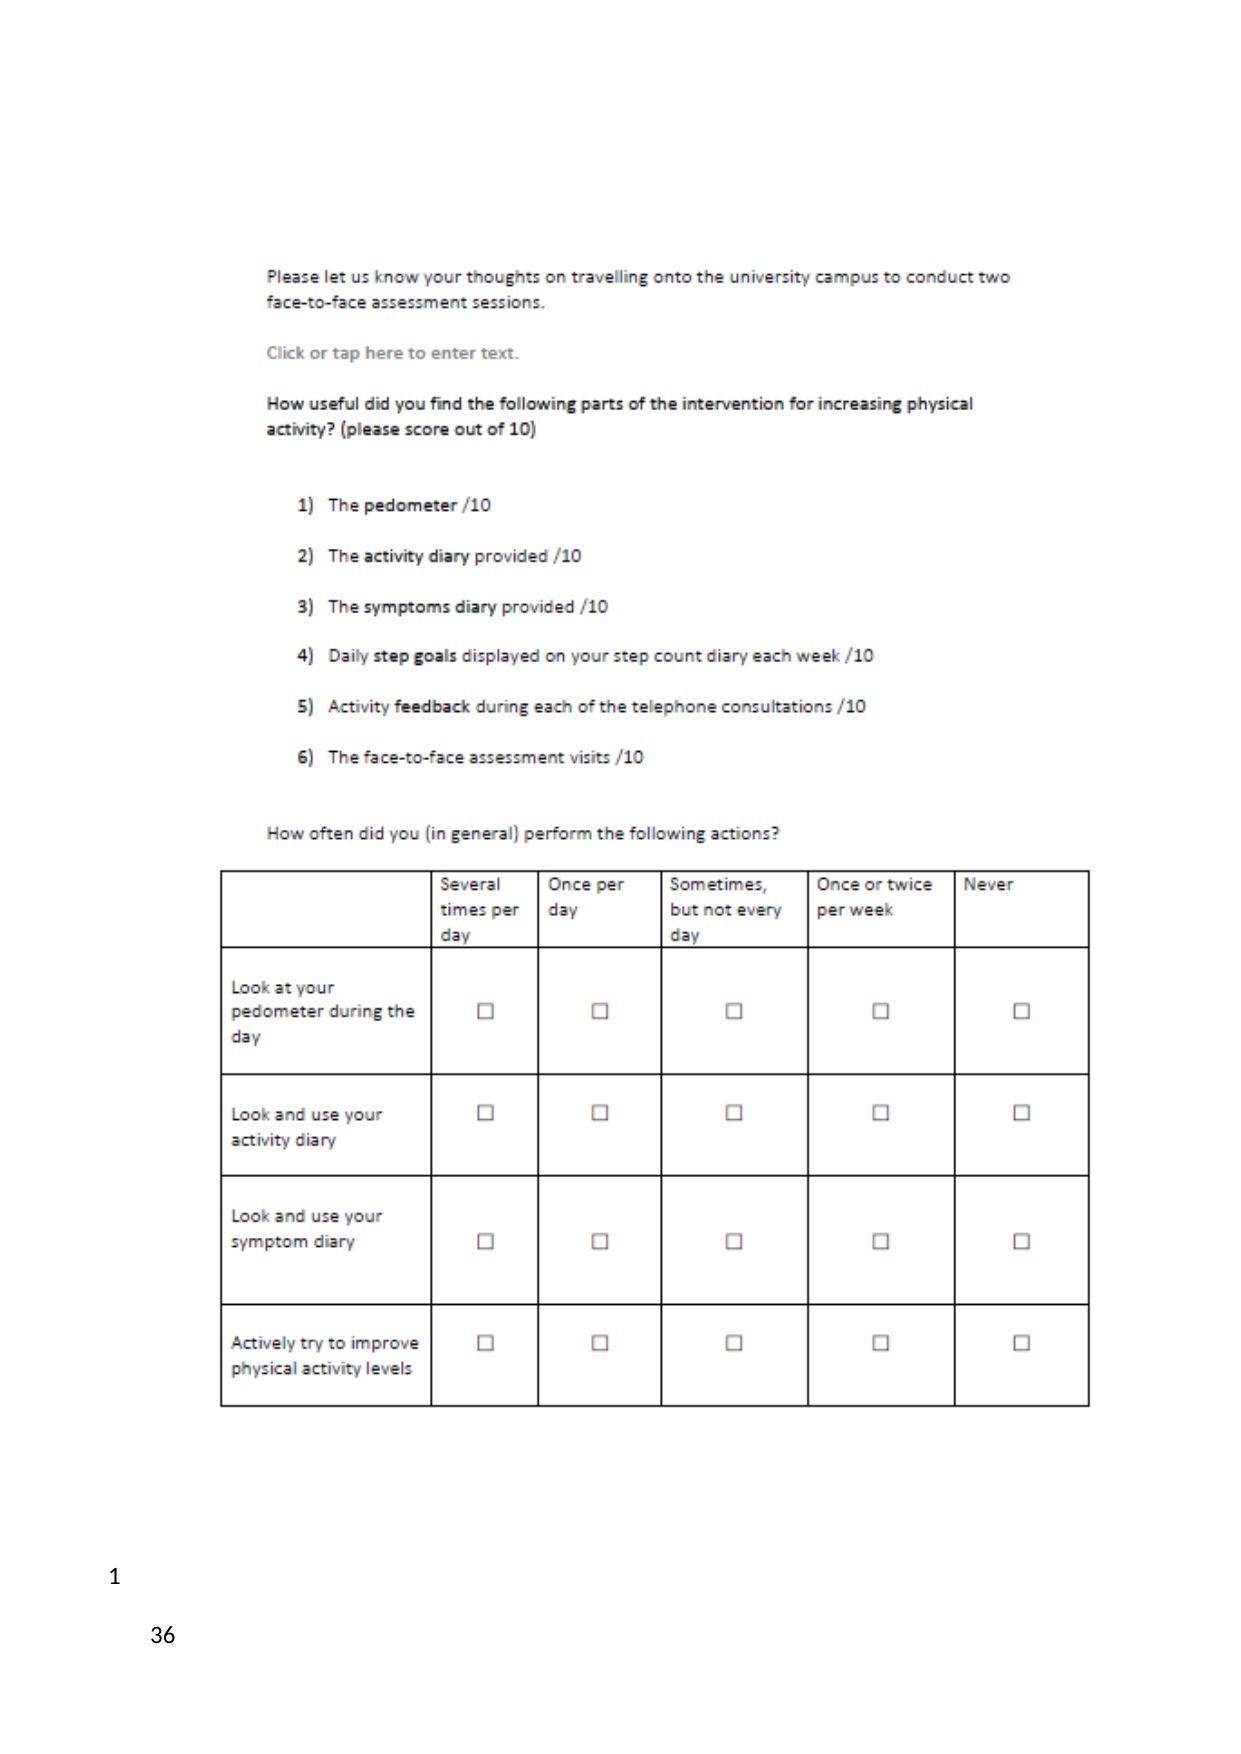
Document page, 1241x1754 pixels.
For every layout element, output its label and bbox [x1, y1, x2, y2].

picture [150, 150, 1159, 1585]
